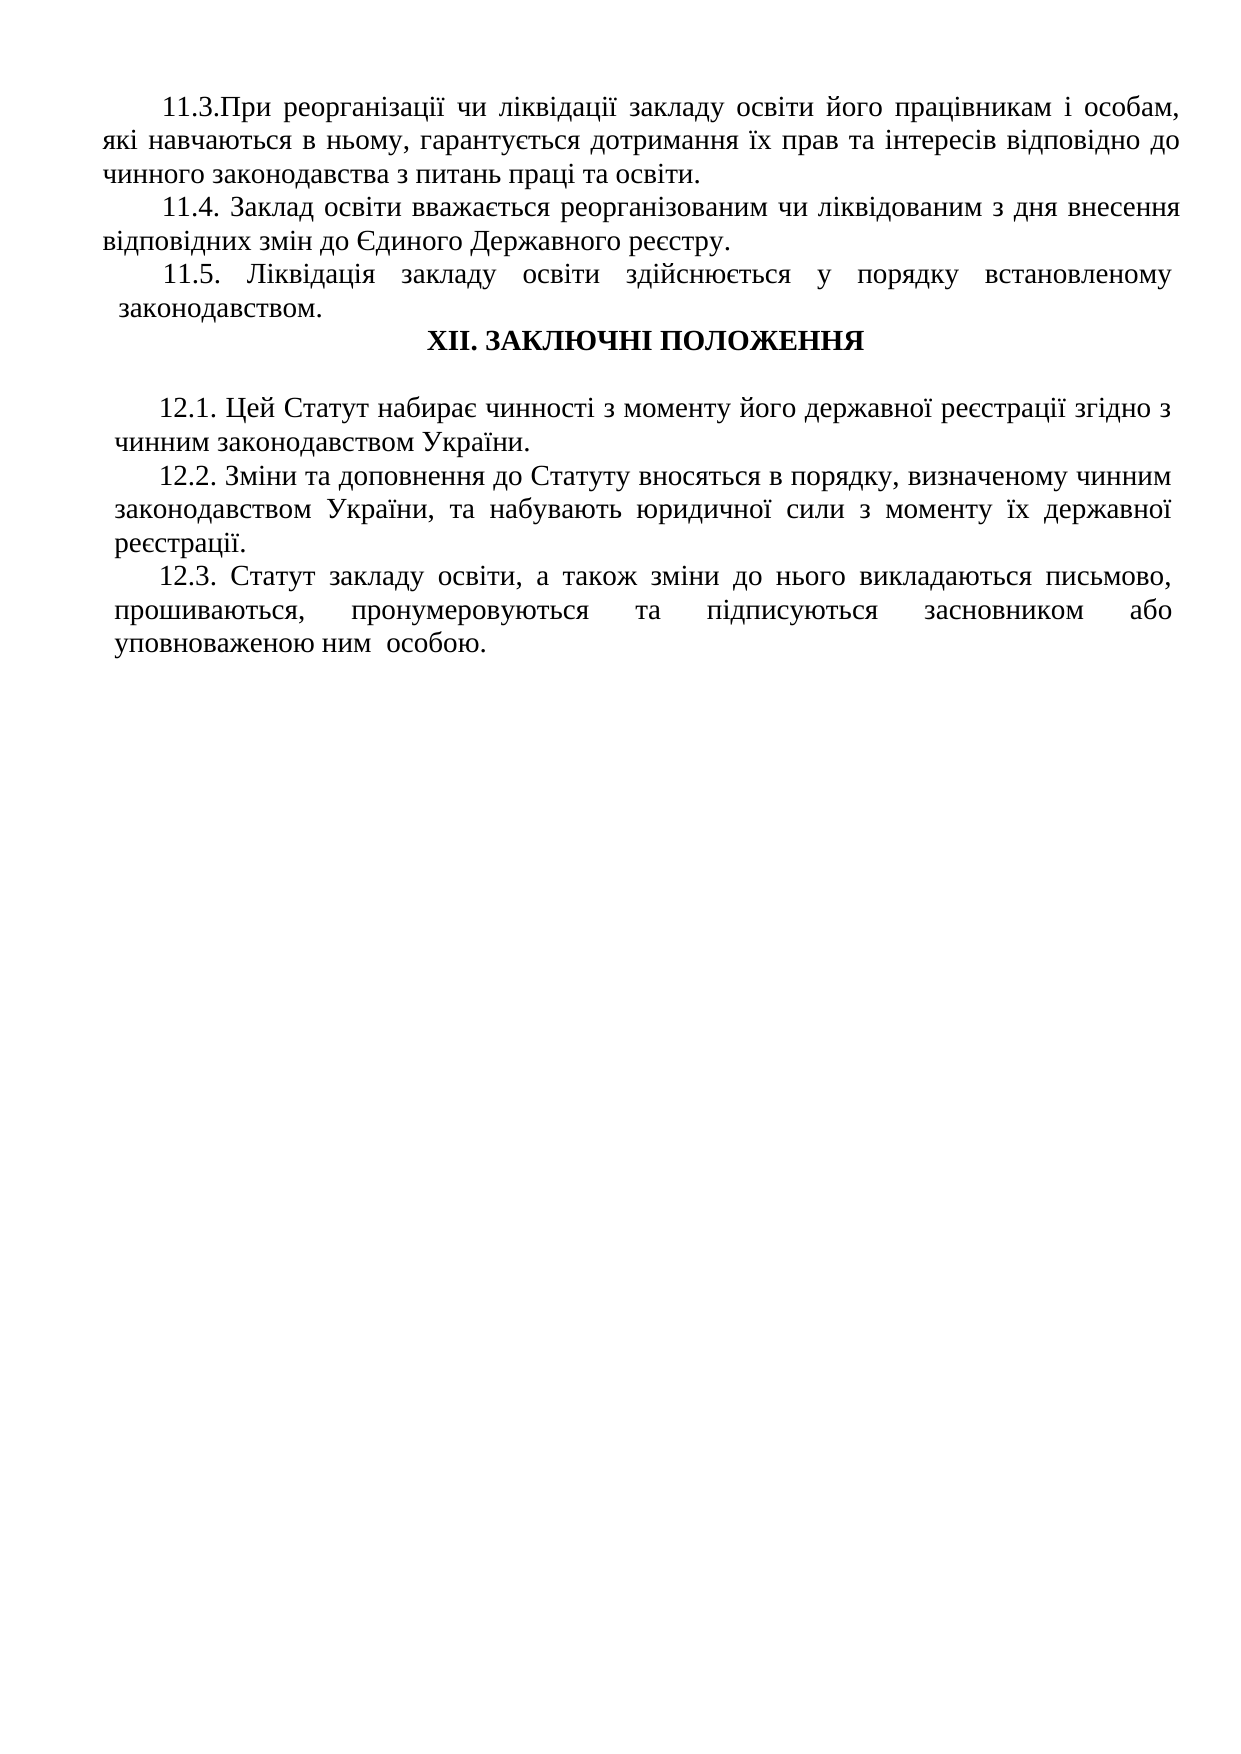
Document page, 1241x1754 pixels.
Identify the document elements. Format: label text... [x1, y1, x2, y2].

text 11.5. Ліквідація закладу освіти здійснюється у порядку встановленому законодавством. [118, 256, 1173, 323]
text 12.2. Зміни та доповнення до Статуту вносяться в порядку, визначеному чинним законодавством України, та набувають юридичної сили з моменту їх державної реєстрації. [114, 458, 1173, 558]
text 11.3.При реорганізації чи ліквідації закладу освіти його працівникам і особам, які навчаються в ньому, гарантується дотримання їх прав та інтересів відповідно до чинного законодавства з питань праці та освіти. [102, 89, 1181, 189]
text 12.3. Статут закладу освіти, а також зміни до нього викладаються письмово, прошиваються, пронумеровуються та підписуються засновником або уповноваженою ним особою. [114, 558, 1173, 659]
text 12.1. Цей Статут набирає чинності з моменту його державної реєстрації згідно з чинним законодавством України. [114, 391, 1173, 458]
text 11.4. Заклад освіти вважається реорганізованим чи ліквідованим з дня внесення відповідних змін до Єдиного Державного реєстру. [102, 189, 1181, 256]
text ХІІ. ЗАКЛЮЧНІ ПОЛОЖЕННЯ [118, 323, 1173, 357]
